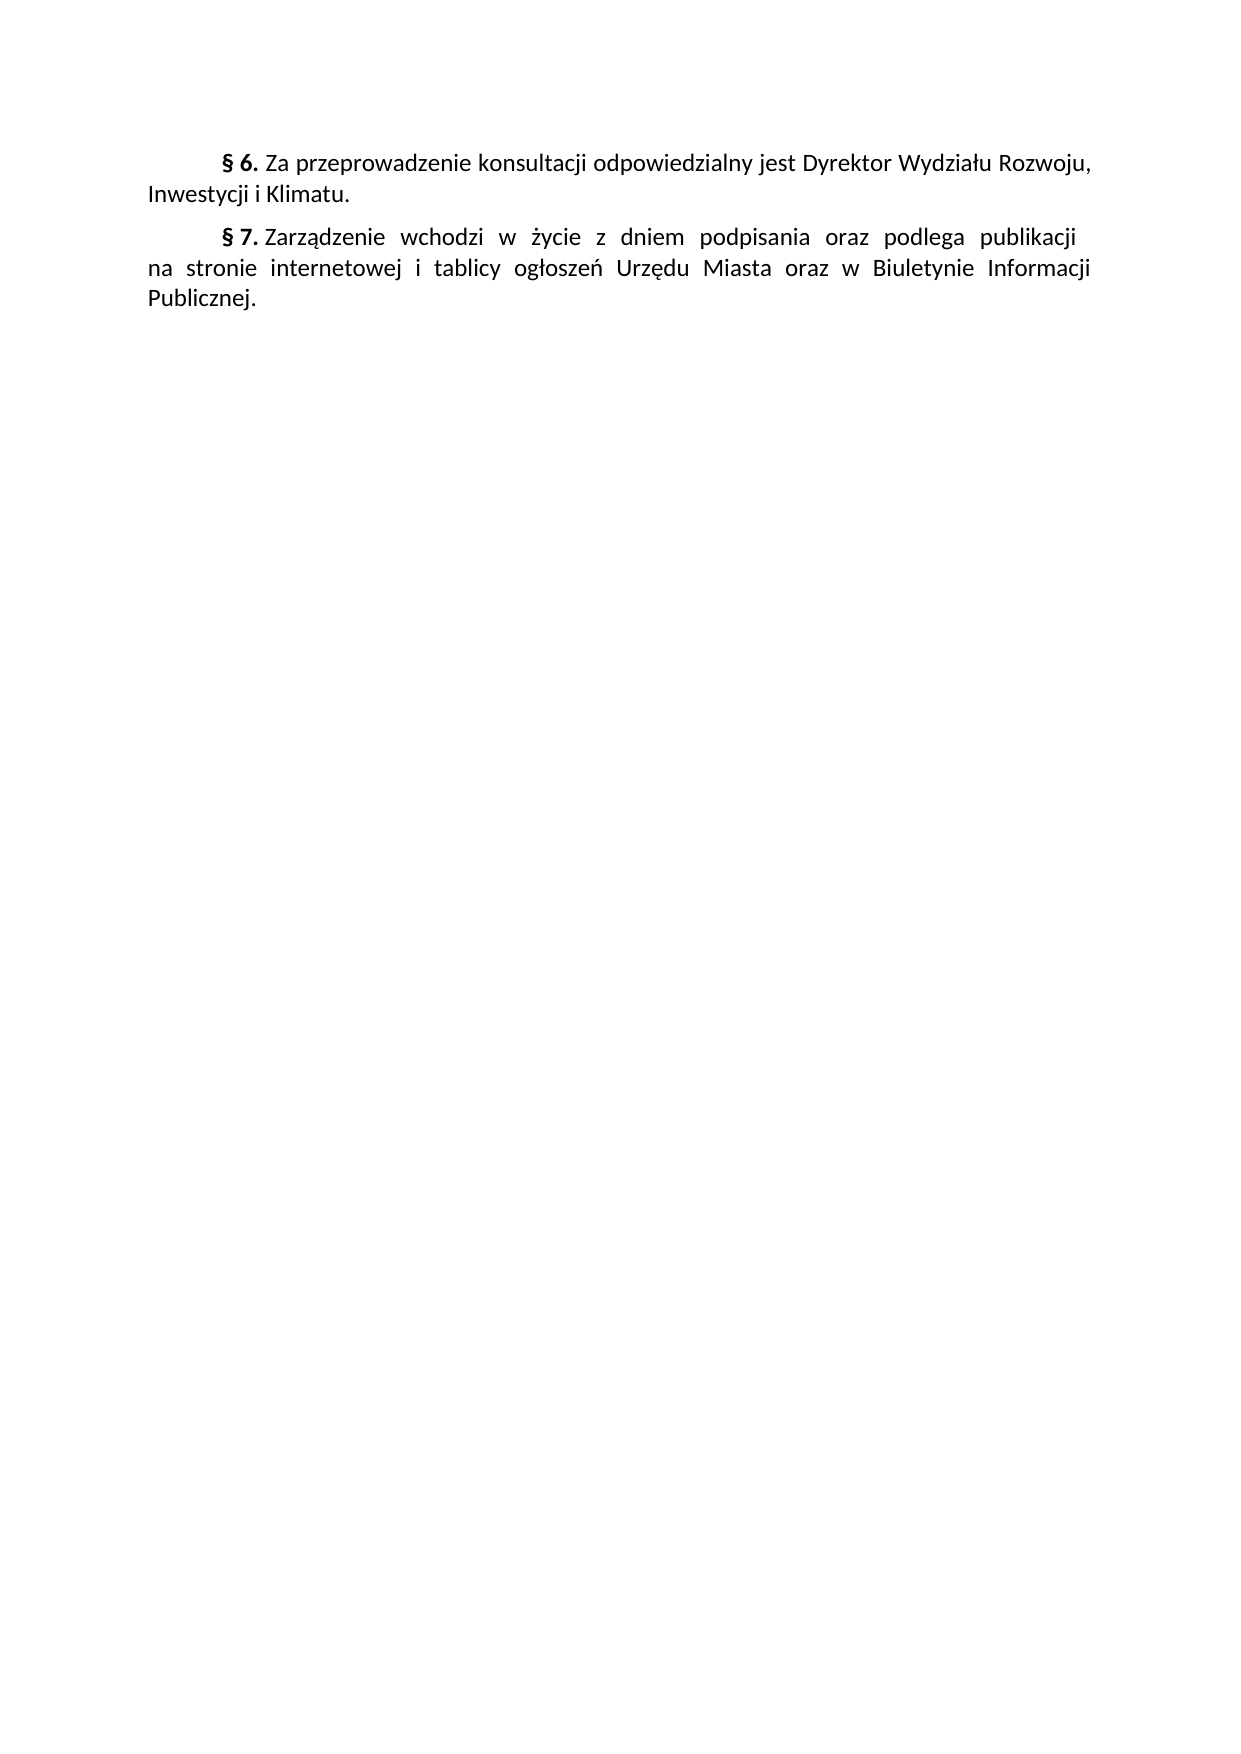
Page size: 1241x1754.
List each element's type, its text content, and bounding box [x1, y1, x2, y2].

text § 6. Za przeprowadzenie konsultacji odpowiedzialny jest Dyrektor Wydziału Rozwoju, Inwestycji i Klimatu. [148, 148, 1093, 209]
text § 7. Zarządzenie wchodzi w życie z dniem podpisania oraz podlega publikacji na stronie internetowej i tablicy ogłoszeń Urzędu Miasta oraz w Biuletynie Informacji Publicznej. [148, 221, 1093, 313]
